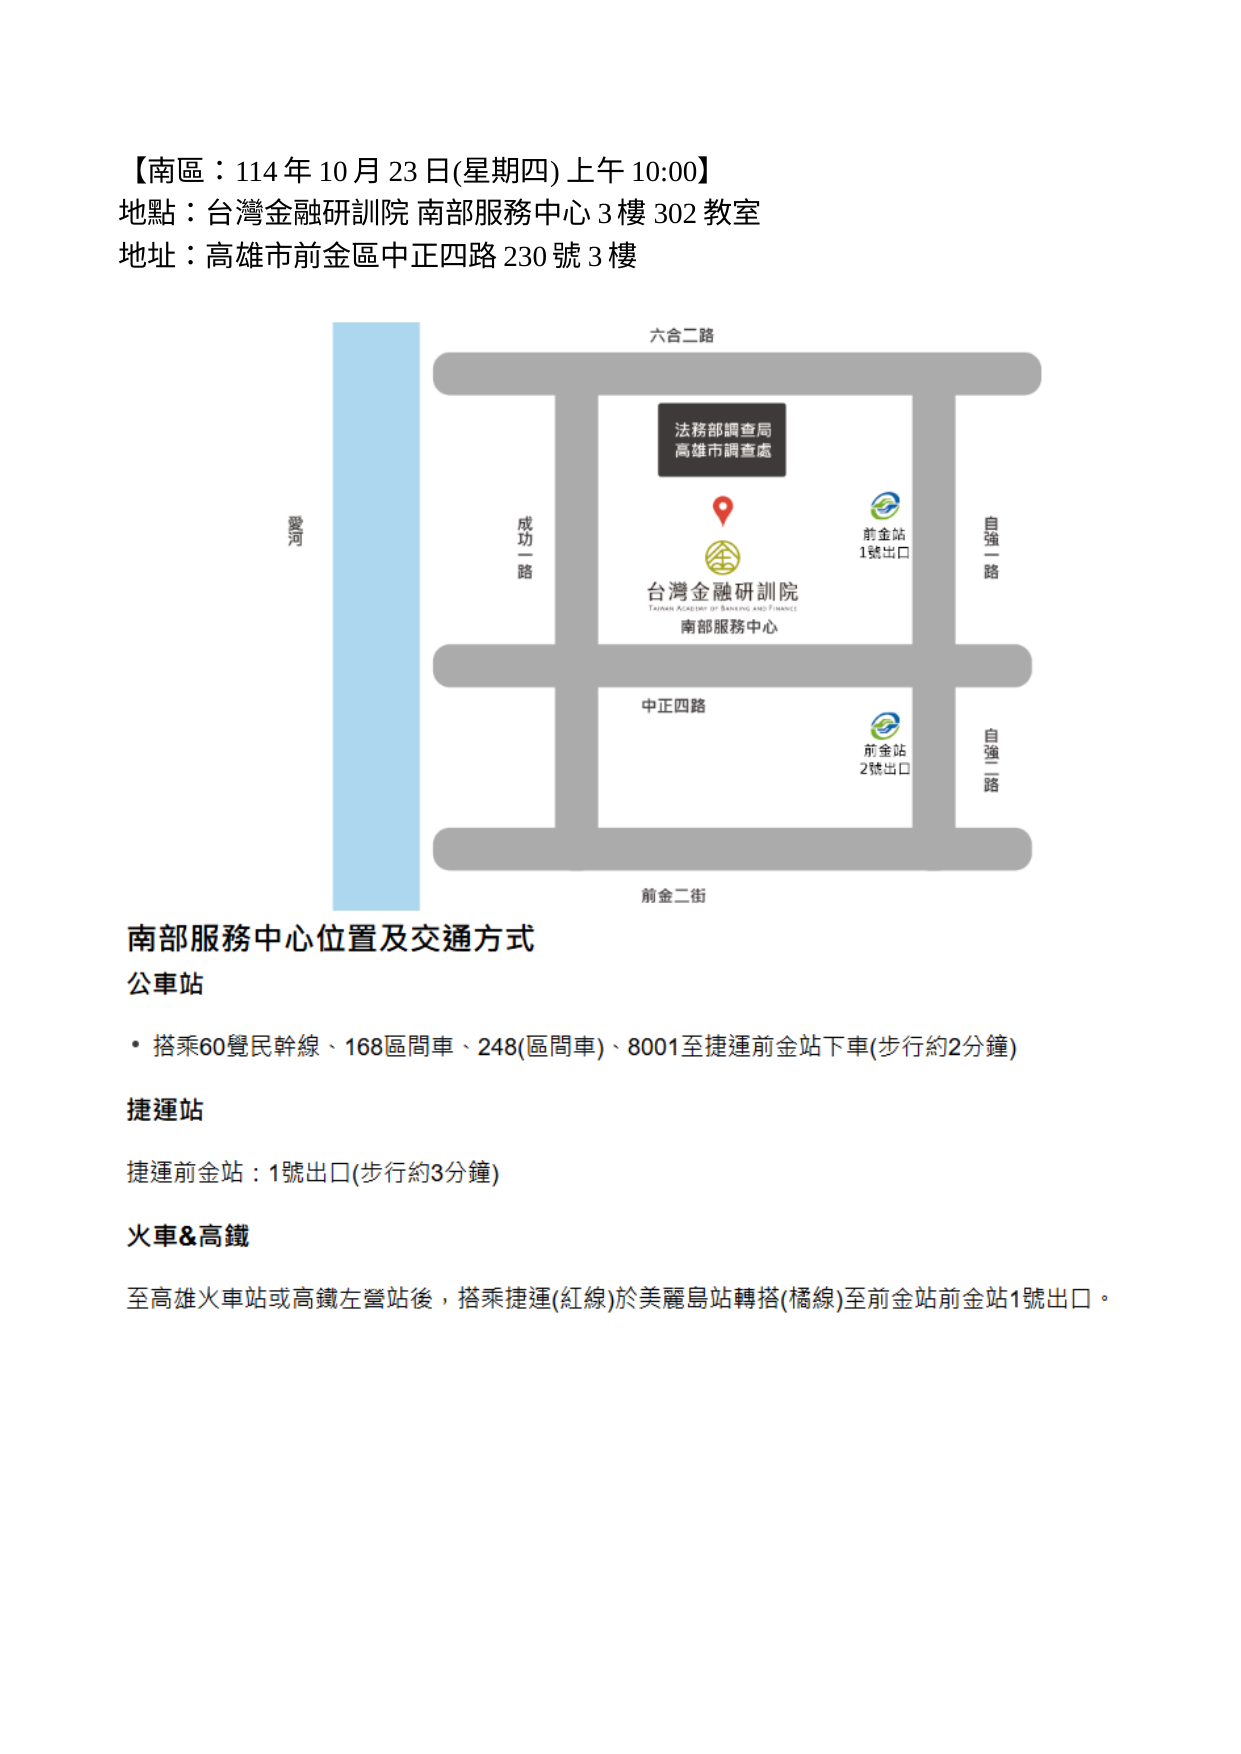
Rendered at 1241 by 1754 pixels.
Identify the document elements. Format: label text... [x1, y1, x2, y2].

text 地址：高雄市前金區中正四路230號3樓 [118, 232, 1122, 274]
text 【南區：114年10月23日(星期四) 上午10:00】 [118, 148, 1122, 190]
picture [118, 308, 1123, 1318]
text 地點：台灣金融研訓院 南部服務中心3樓 302教室 [118, 190, 1122, 232]
